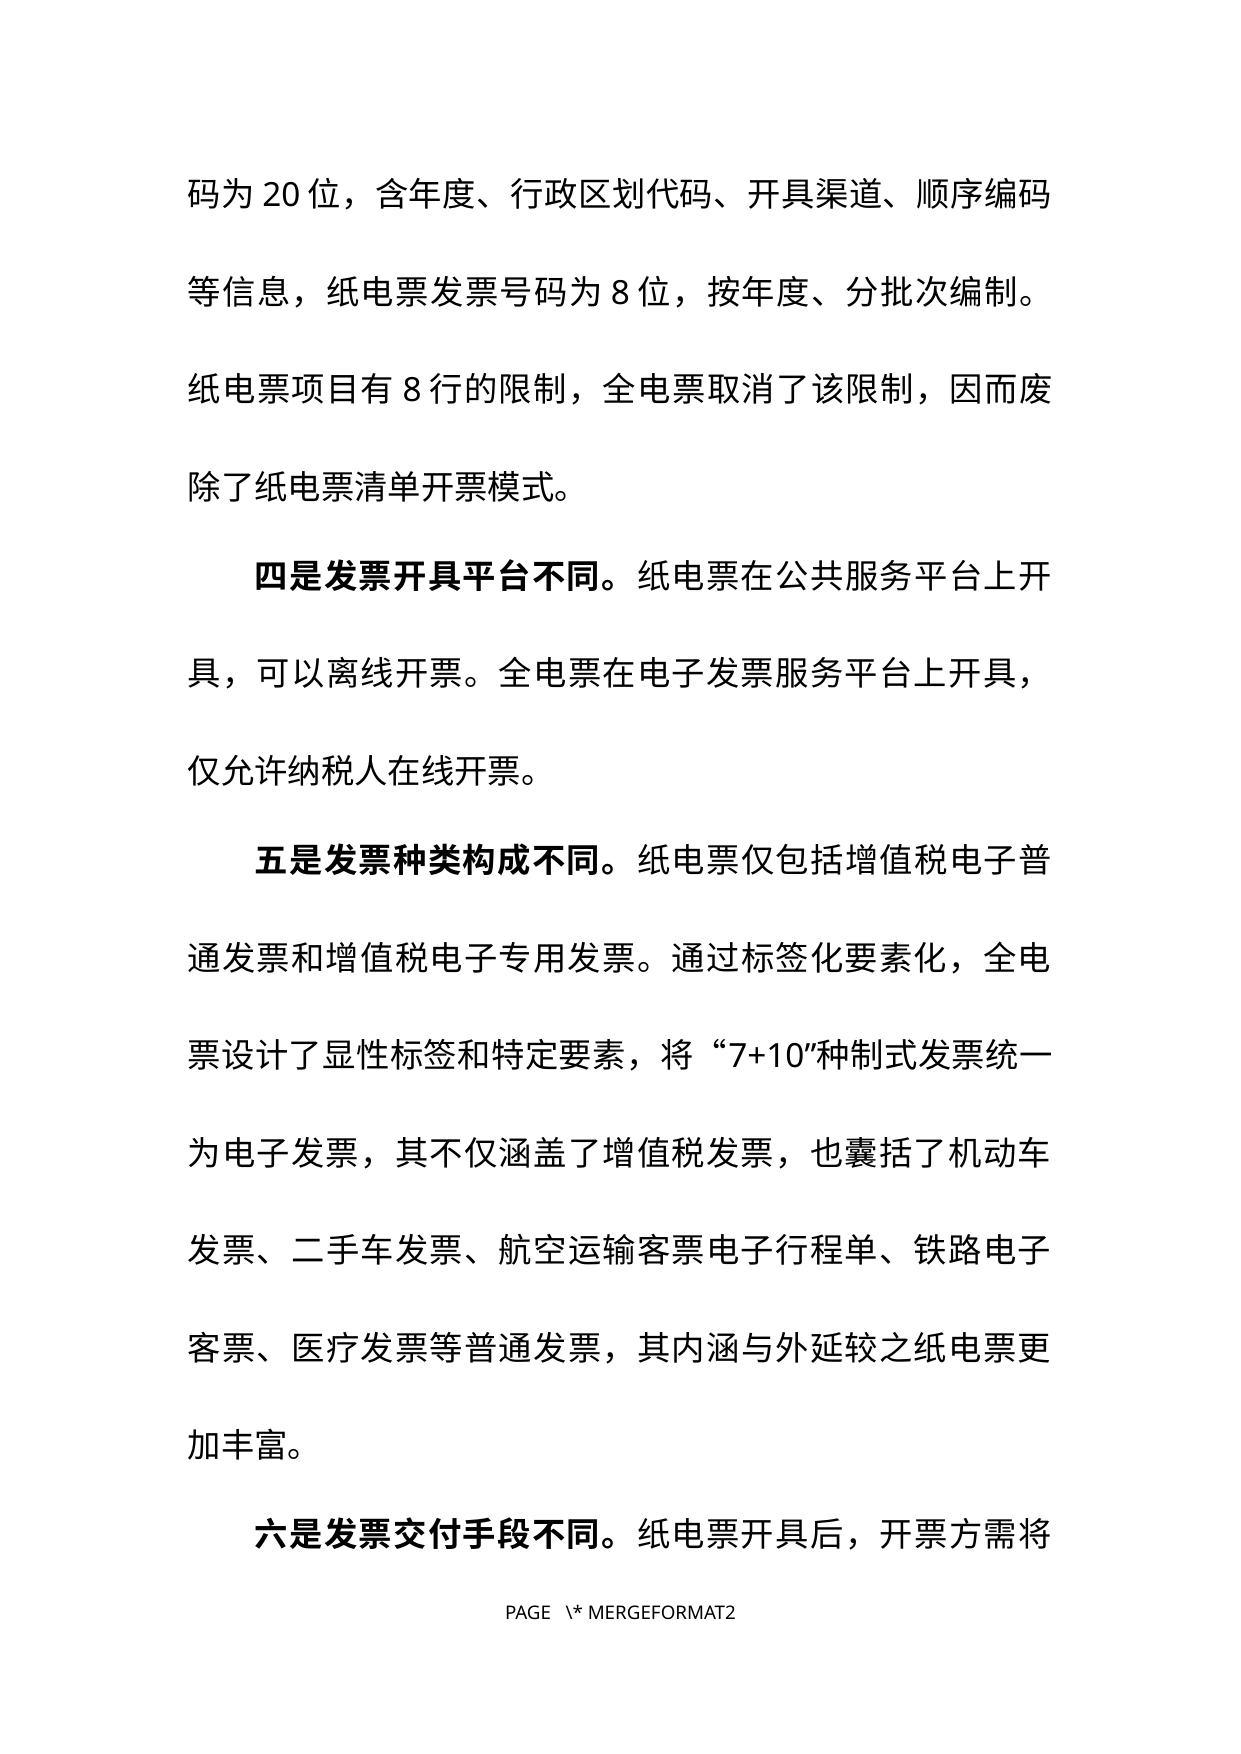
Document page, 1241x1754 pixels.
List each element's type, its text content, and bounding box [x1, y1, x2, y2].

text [187, 1499, 1053, 1564]
text 五是发票种类构成不同。纸电票仅包括增值税电子普通发票和增值税电子专用发票。通过标签化要素化，全电票设计了显性标签和特定要素，将“7+10”种制式发票统一为电子发票，其不仅涵盖了增值税发票，也囊括了机动车发票、二手车发票、航空运输客票电子行程单、铁路电子客票、医疗发票等普通发票，其内涵与外延较之纸电票更加丰富。 [187, 825, 1053, 1475]
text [187, 160, 1053, 517]
text 四是发票开具平台不同。纸电票在公共服务平台上开具，可以离线开票。全电票在电子发票服务平台上开具，仅允许纳税人在线开票。 [187, 541, 1053, 801]
